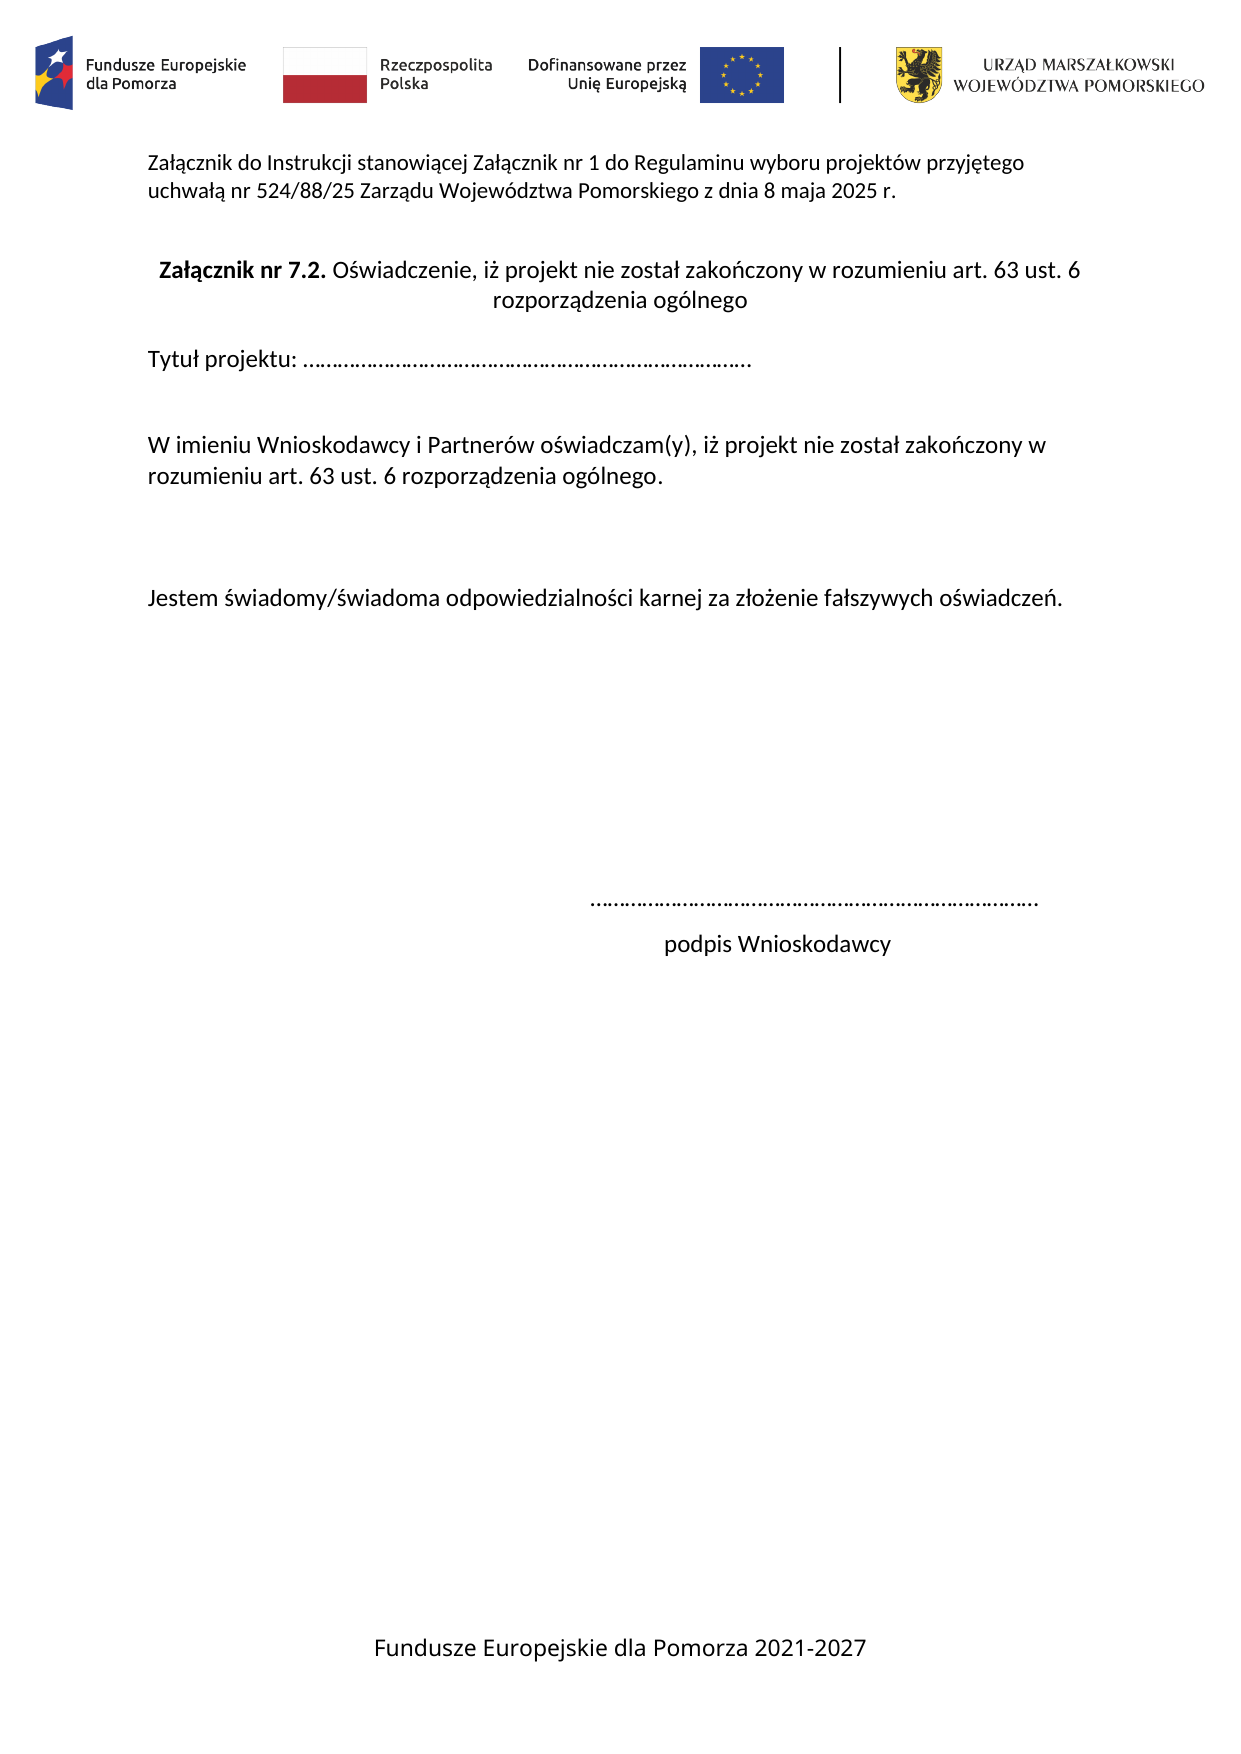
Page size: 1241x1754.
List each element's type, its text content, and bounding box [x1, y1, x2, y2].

text W imieniu Wnioskodawcy i Partnerów oświadczam(y), iż projekt nie został zakończony w rozumieniu art. 63 ust. 6 rozporządzenia ogólnego. [148, 429, 1092, 490]
picture [16, 16, 1223, 129]
text Załącznik nr 7.2. Oświadczenie, iż projekt nie został zakończony w rozumieniu art. 63 ust. 6 rozporządzenia ogólnego [148, 254, 1092, 315]
text podpis Wnioskodawcy [590, 928, 1092, 959]
text Jestem świadomy/świadoma odpowiedzialności karnej za złożenie fałszywych oświadczeń. [148, 582, 1092, 612]
text …………………………………………………………………… [590, 882, 1092, 913]
text Tytuł projektu: …………………………………………………………………… [148, 343, 1092, 373]
text Załącznik do Instrukcji stanowiącej Załącznik nr 1 do Regulaminu wyboru projektów przyjętego uchwałą nr 524/88/25 Zarządu Województwa Pomorskiego z dnia 8 maja 2025 r. [148, 148, 1092, 204]
